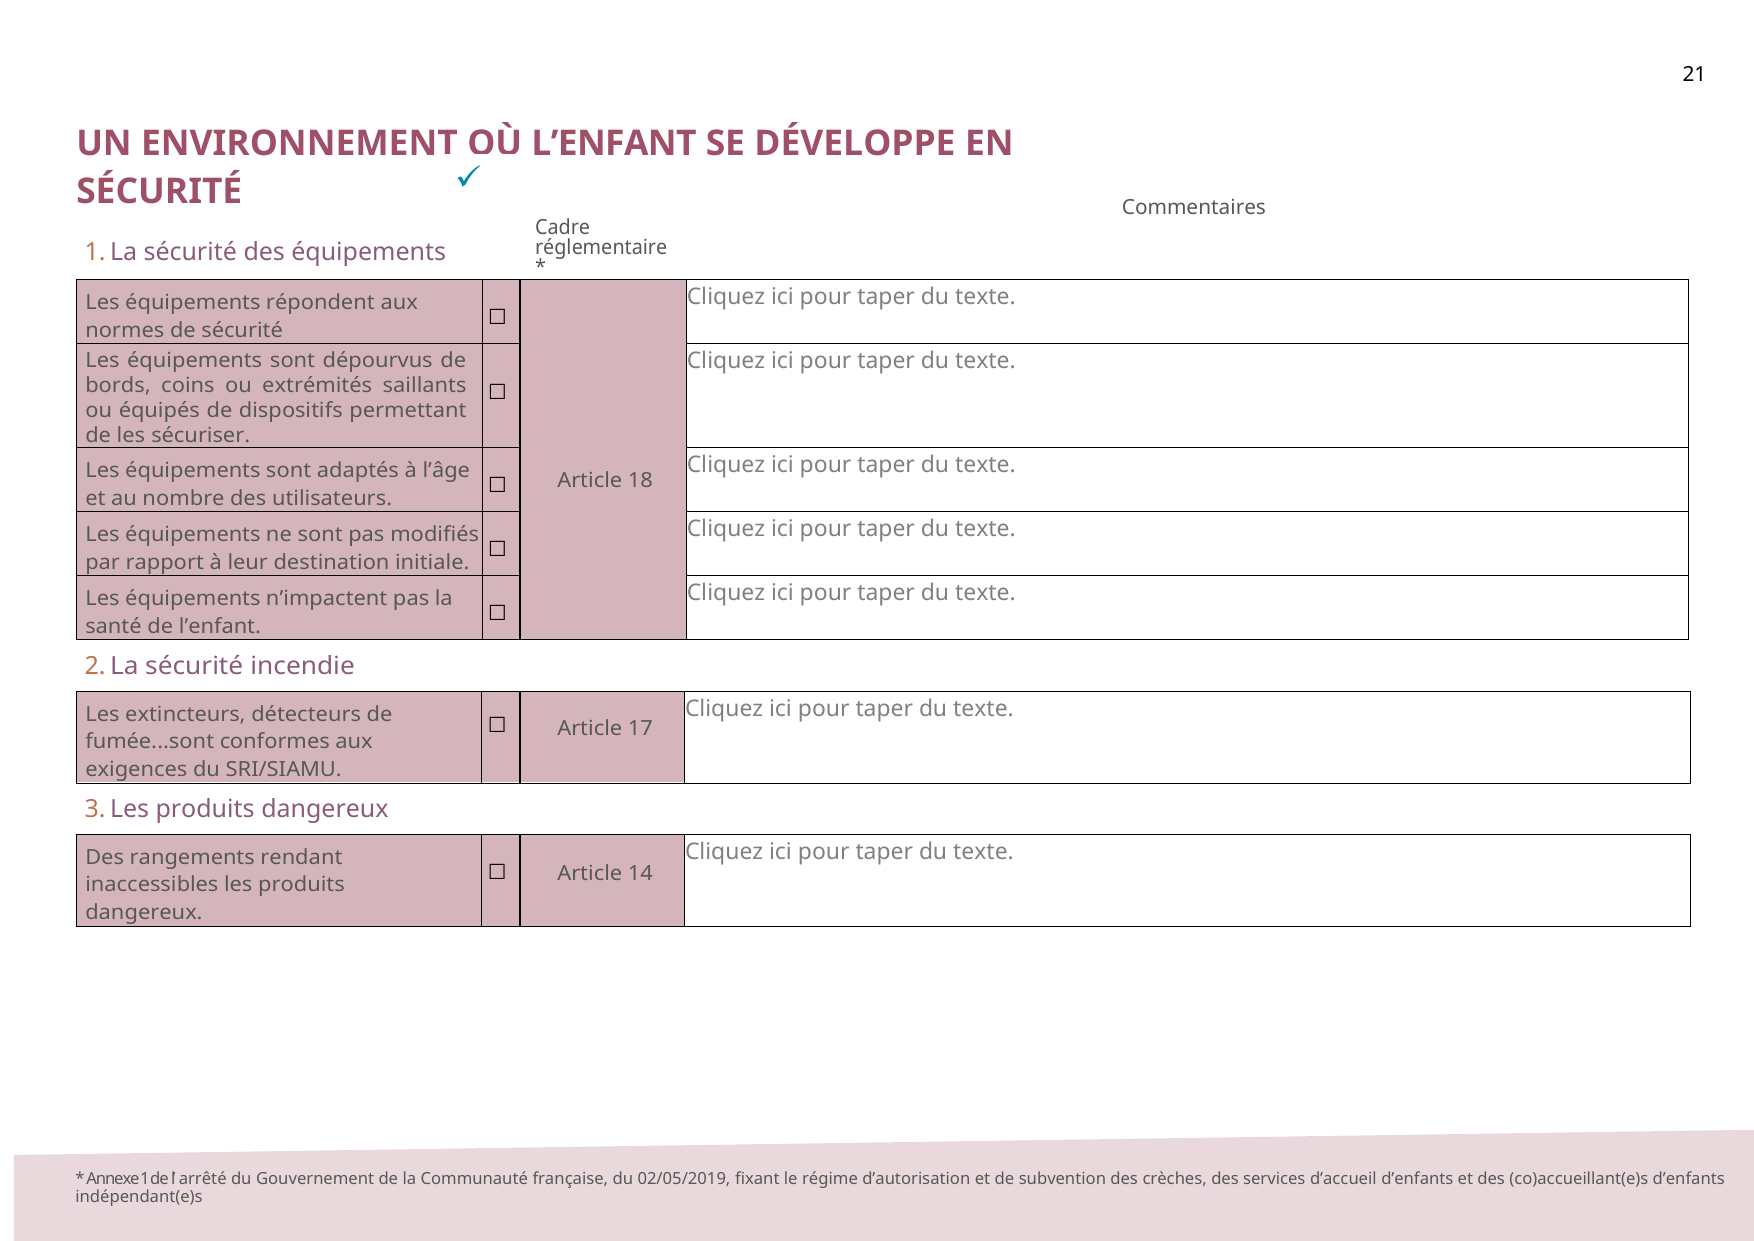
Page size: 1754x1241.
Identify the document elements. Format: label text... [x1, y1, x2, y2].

table_header Les équipements répondent aux normes de sécurité [77, 280, 482, 343]
table_header Article 14 [521, 835, 684, 926]
table_header Article 17 [521, 692, 684, 782]
table_cell Les équipements n’impactent pas la santé de l’enfant. [77, 576, 482, 639]
table_cell [483, 448, 519, 511]
table_cell Les équipements sont adaptés à l’âge et au nombre des utilisateurs. [77, 448, 482, 511]
list La sécurité des équipements [84, 224, 1088, 273]
table_header [482, 835, 519, 926]
list La sécurité incendie [84, 647, 1706, 681]
table_header Des rangements rendant inaccessibles les produits dangereux. [77, 835, 481, 926]
table_header [483, 280, 519, 343]
list UN ENVIRONNEMENT OÙ L’ENFANT SE DÉVELOPPE EN SÉCURITÉ [76, 117, 1088, 214]
table_header Article 18 [521, 280, 686, 639]
table_header [482, 692, 519, 782]
table_cell [483, 512, 519, 575]
list Les produits dangereux [84, 791, 1706, 824]
table_cell Les équipements ne sont pas modifiés par rapport à leur destination initiale. [77, 512, 482, 575]
table_cell Les équipements sont dépourvus de bords, coins ou extrémités saillants ou équipés de dispositifs permettant de les sécuriser. [77, 344, 482, 447]
table_cell [483, 576, 519, 639]
text Commentaires [1122, 192, 1706, 220]
table_cell [483, 344, 519, 447]
table_header Les extincteurs, détecteurs de fumée...sont conformes aux exigences du SRI/SIAMU. [77, 692, 481, 782]
